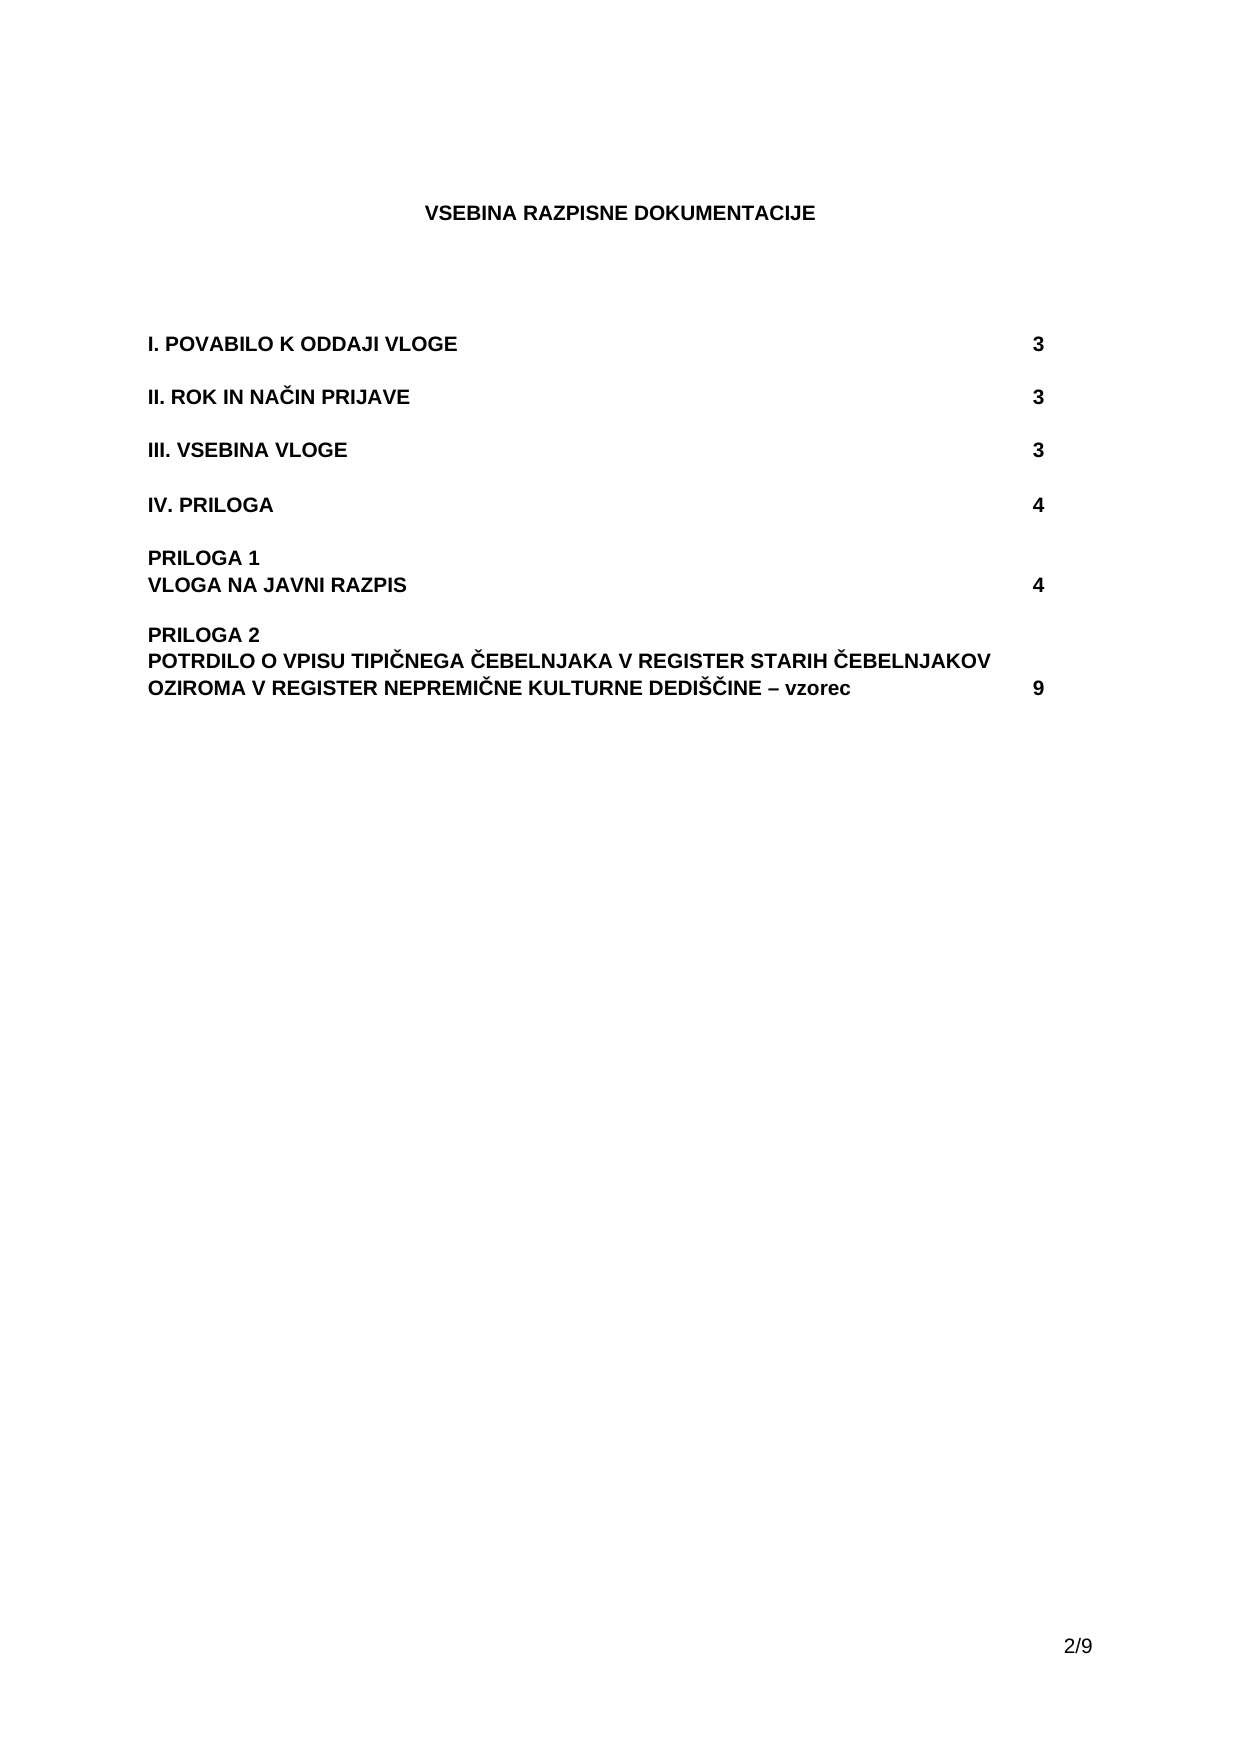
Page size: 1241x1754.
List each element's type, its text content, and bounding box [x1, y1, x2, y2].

text IV. PRILOGA 4 [148, 493, 1092, 517]
text I. POVABILO K ODDAJI VLOGE 3 [148, 332, 1092, 356]
text PRILOGA 1 [148, 546, 1092, 570]
text II. ROK IN NAČIN PRIJAVE 3 [148, 385, 1092, 409]
text III. VSEBINA VLOGE 3 [148, 438, 1092, 462]
text VSEBINA RAZPISNE DOKUMENTACIJE [148, 200, 1092, 224]
text PRILOGA 2 [148, 623, 1092, 647]
text VLOGA NA JAVNI RAZPIS 4 [148, 573, 1092, 597]
text POTRDILO O VPISU TIPIČNEGA ČEBELNJAKA V REGISTER STARIH ČEBELNJAKOV OZIROMA V REGISTER NEPREMIČNE KULTURNE DEDIŠČINE – vzorec 9 [148, 649, 1092, 699]
